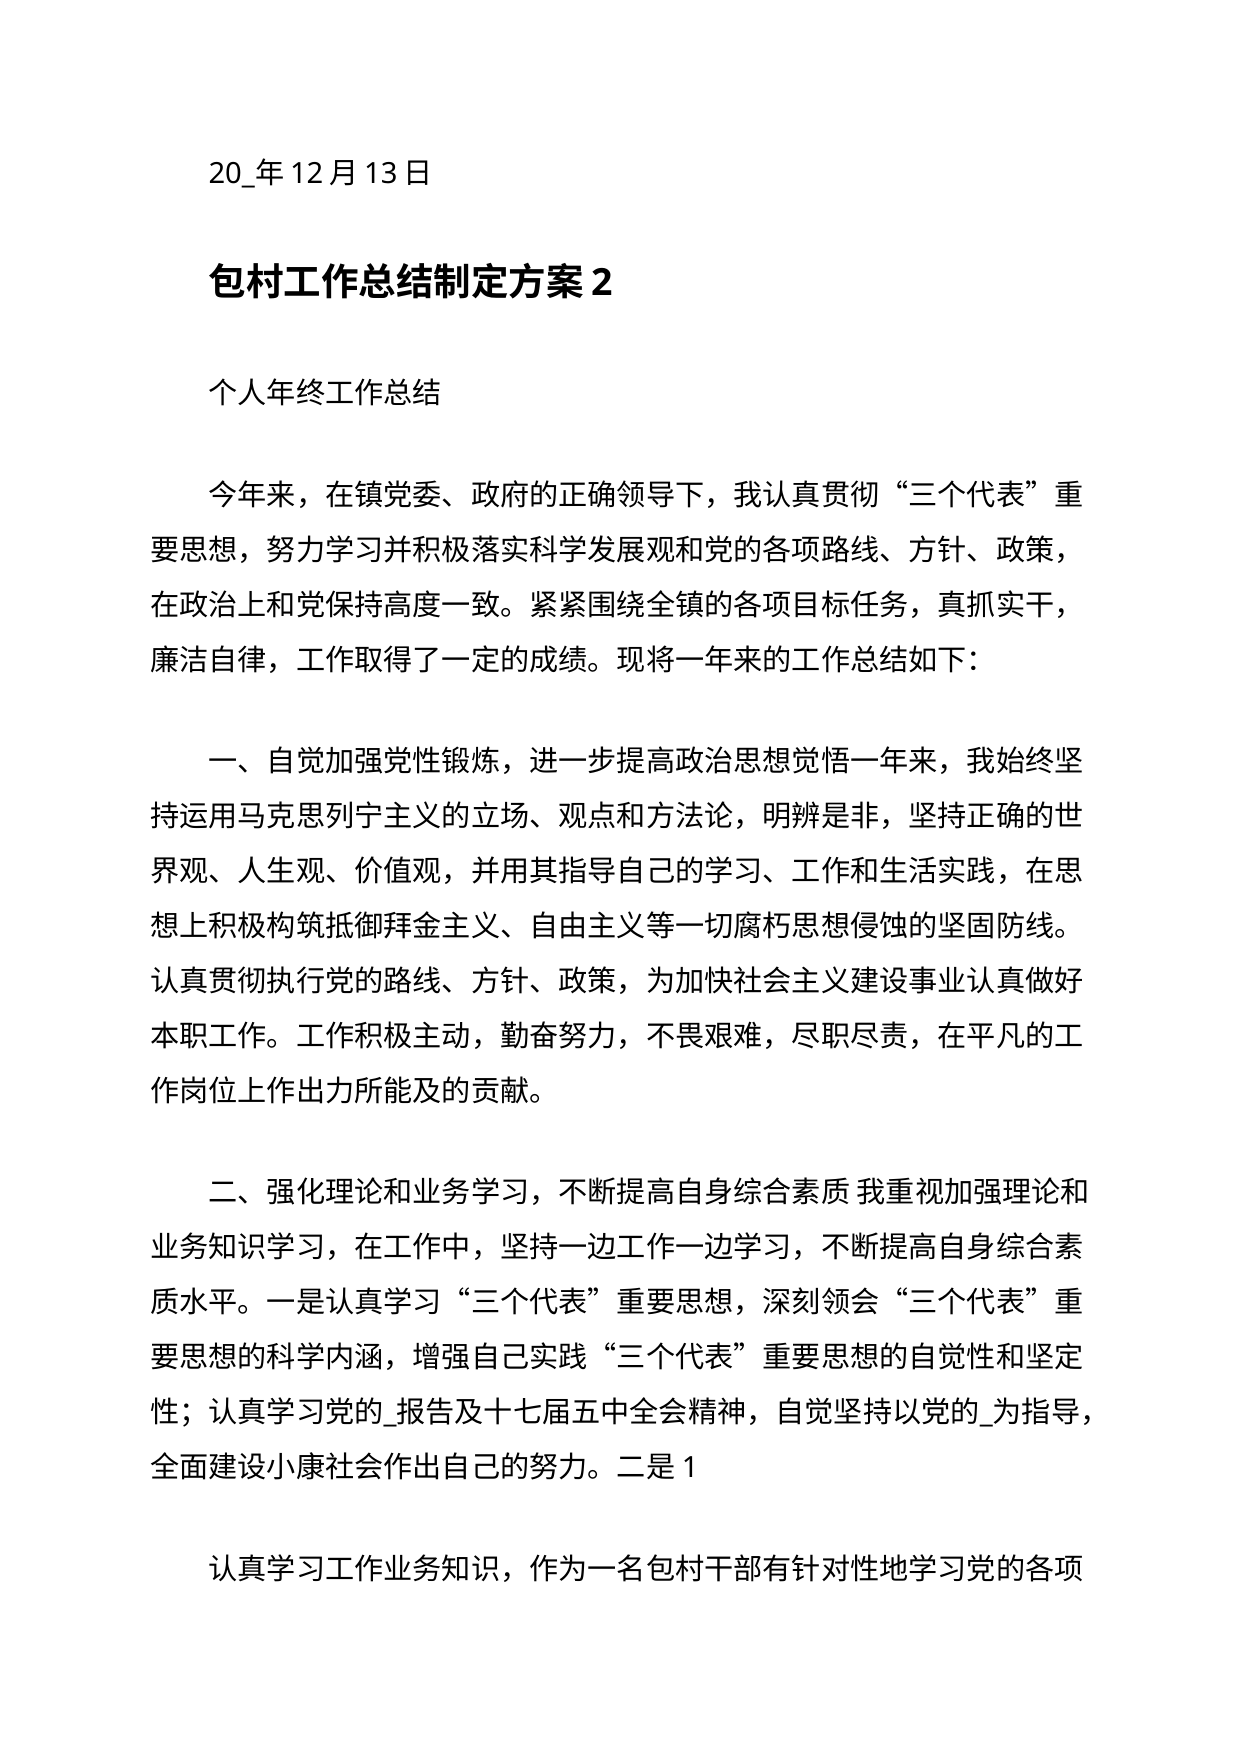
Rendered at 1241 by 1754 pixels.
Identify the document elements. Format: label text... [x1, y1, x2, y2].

text 包村工作总结制定方案2 [150, 252, 1090, 306]
text 个人年终工作总结 [150, 369, 1090, 412]
text 二、强化理论和业务学习，不断提高自身综合素质 我重视加强理论和业务知识学习，在工作中，坚持一边工作一边学习，不断提高自身综合素质水平。一是认真学习“三个代表”重要思想，深刻领会“三个代表”重要思想的科学内涵，增强自己实践“三个代表”重要思想的自觉性和坚定性；认真学习党的_报告及十七届五中全会精神，自觉坚持以党的_为指导，全面建设小康社会作出自己的努力。二是 1 [150, 1169, 1090, 1486]
text 一、自觉加强党性锻炼，进一步提高政治思想觉悟一年来，我始终坚持运用马克思列宁主义的立场、观点和方法论，明辨是非，坚持正确的世界观、人生观、价值观，并用其指导自己的学习、工作和生活实践，在思想上积极构筑抵御拜金主义、自由主义等一切腐朽思想侵蚀的坚固防线。认真贯彻执行党的路线、方针、政策，为加快社会主义建设事业认真做好本职工作。工作积极主动，勤奋努力，不畏艰难，尽职尽责，在平凡的工作岗位上作出力所能及的贡献。 [150, 738, 1090, 1109]
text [150, 1546, 1090, 1588]
text 20_年12月13日 [150, 150, 1090, 192]
text 今年来，在镇党委、政府的正确领导下，我认真贯彻“三个代表”重要思想，努力学习并积极落实科学发展观和党的各项路线、方针、政策，在政治上和党保持高度一致。紧紧围绕全镇的各项目标任务，真抓实干，廉洁自律，工作取得了一定的成绩。现将一年来的工作总结如下： [150, 471, 1090, 678]
